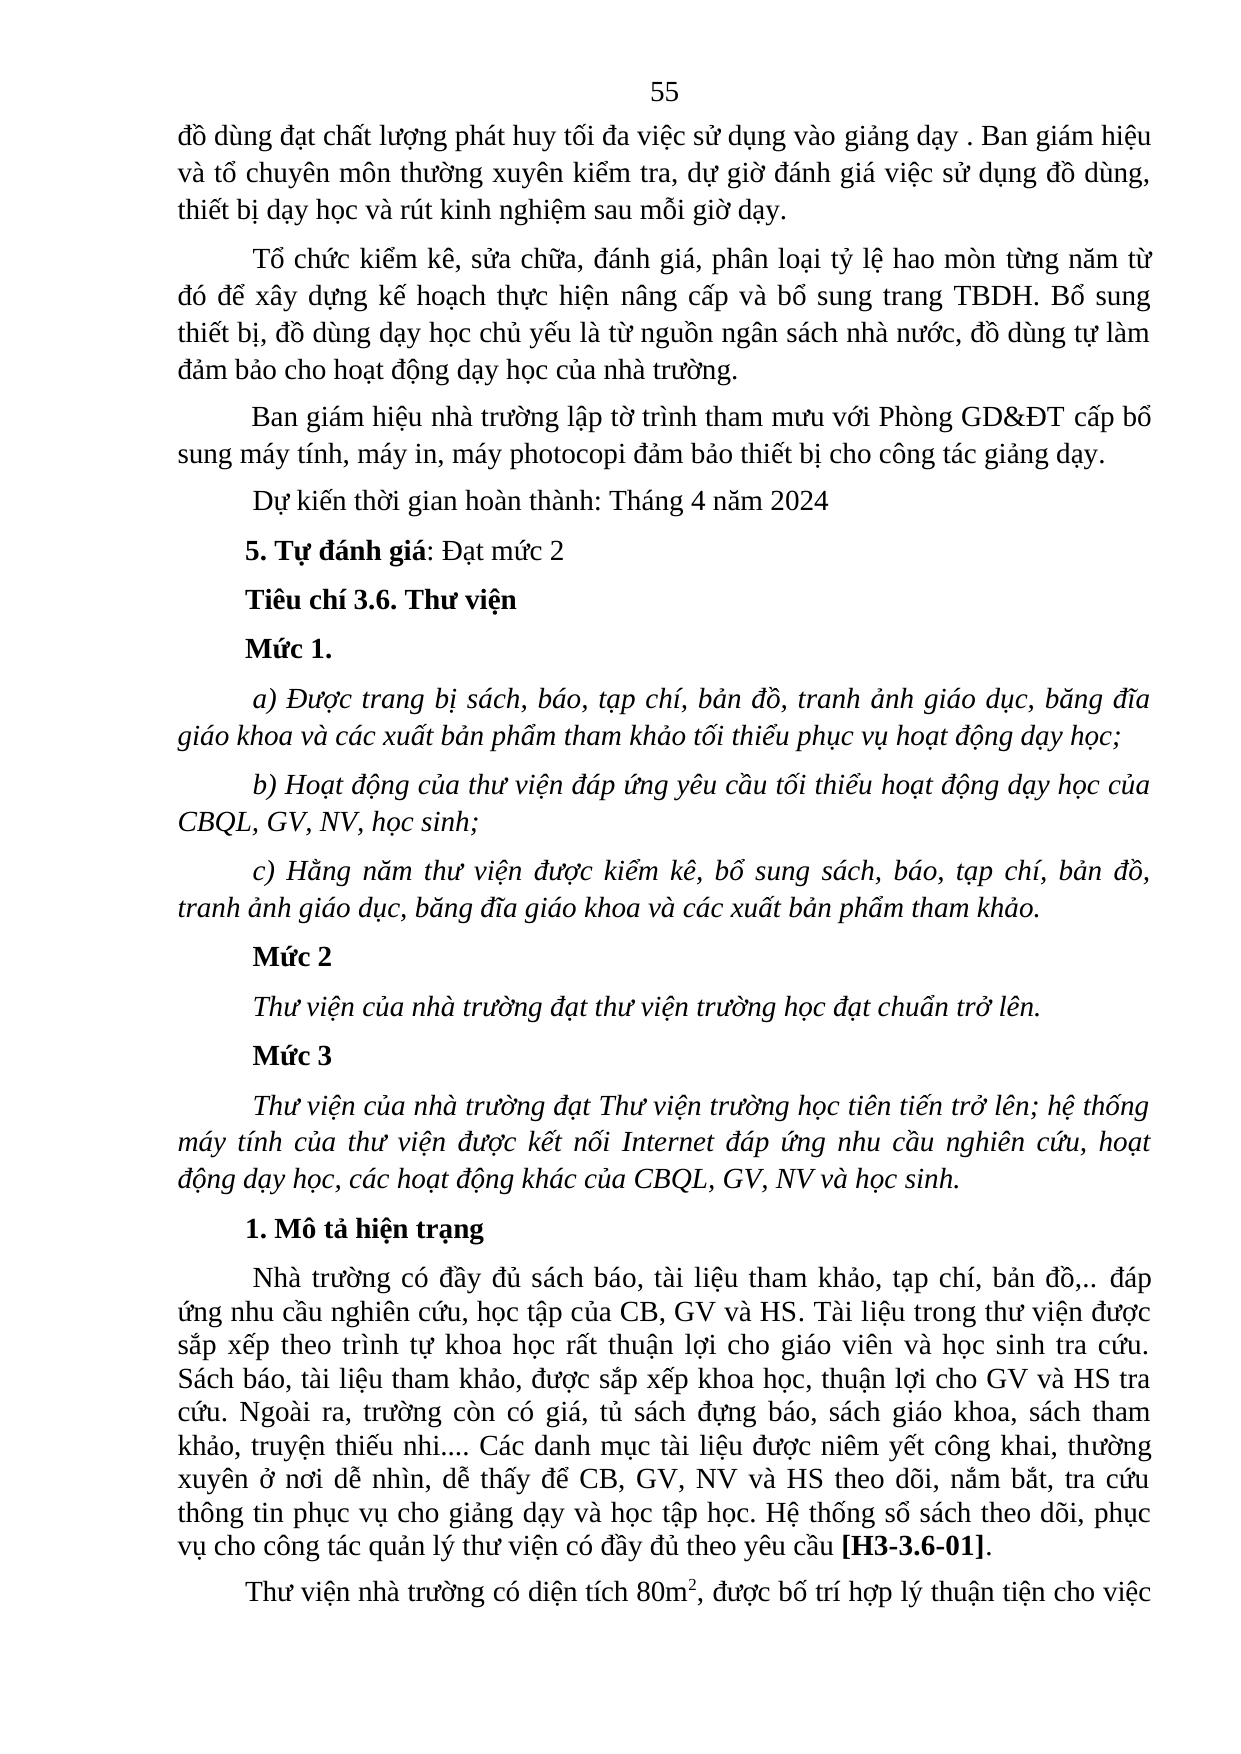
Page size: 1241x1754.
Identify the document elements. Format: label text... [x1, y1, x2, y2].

text Mức 3 [177, 1038, 1152, 1072]
text b) Hoạt động của thư viện đáp ứng yêu cầu tối thiểu hoạt động dạy học của CBQL, GV, NV, học sinh; [177, 767, 1152, 837]
text Tổ chức kiểm kê, sửa chữa, đánh giá, phân loại tỷ lệ hao mòn từng năm từ đó để xây dựng kế hoạch thực hiện nâng cấp và bổ sung trang TBDH. Bổ sung thiết bị, đồ dùng dạy học chủ yếu là từ nguồn ngân sách nhà nước, đồ dùng tự làm đảm bảo cho hoạt động dạy học của nhà trường. [177, 241, 1152, 385]
text 1. Mô tả hiện trạng [177, 1211, 1152, 1244]
text Mức 1. [177, 631, 1152, 665]
text Dự kiến thời gian hoàn thành: Tháng 4 năm 2024 [177, 483, 1152, 517]
text Nhà trường có đầy đủ sách báo, tài liệu tham khảo, tạp chí, bản đồ,.. đáp ứng nhu cầu nghiên cứu, học tập của CB, GV và HS. Tài liệu trong thư viện được sắp xếp theo trình tự khoa học rất thuận lợi cho giáo viên và học sinh tra cứu. Sách báo, tài liệu tham khảo, được sắp xếp khoa học, thuận lợi cho GV và HS tra cứu. Ngoài ra, trường còn có giá, tủ sách đựng báo, sách giáo khoa, sách tham khảo, truyện thiếu nhi.... Các danh mục tài liệu được niêm yết công khai, thường xuyên ở nơi dễ nhìn, dễ thấy để CB, GV, NV và HS theo dõi, nắm bắt, tra cứu thông tin phục vụ cho giảng dạy và học tập học. Hệ thống sổ sách theo dõi, phục vụ cho công tác quản lý thư viện có đầy đủ theo yêu cầu [H3-3.6-01]. [177, 1260, 1152, 1562]
text 5. Tự đánh giá: Đạt mức 2 [177, 533, 1152, 566]
text c) Hằng năm thư viện được kiểm kê, bổ sung sách, báo, tạp chí, bản đồ, tranh ảnh giáo dục, băng đĩa giáo khoa và các xuất bản phẩm tham khảo. [177, 853, 1152, 924]
text Thư viện của nhà trường đạt thư viện trường học đạt chuẩn trở lên. [177, 989, 1152, 1022]
text Mức 2 [177, 939, 1152, 973]
text Ban giám hiệu nhà trường lập tờ trình tham mưu với Phòng GD&ĐT cấp bổ sung máy tính, máy in, máy photocopi đảm bảo thiết bị cho công tác giảng dạy. [177, 399, 1152, 469]
text Tiêu chí 3.6. Thư viện [177, 582, 1152, 616]
text Thư viện của nhà trường đạt Thư viện trường học tiên tiến trở lên; hệ thống máy tính của thư viện được kết nối Internet đáp ứng nhu cầu nghiên cứu, hoạt động dạy học, các hoạt động khác của CBQL, GV, NV và học sinh. [177, 1158, 1152, 1195]
text a) Được trang bị sách, báo, tạp chí, bản đồ, tranh ảnh giáo dục, băng đĩa giáo khoa và các xuất bản phẩm tham khảo tối thiểu phục vụ hoạt động dạy học; [177, 681, 1152, 751]
